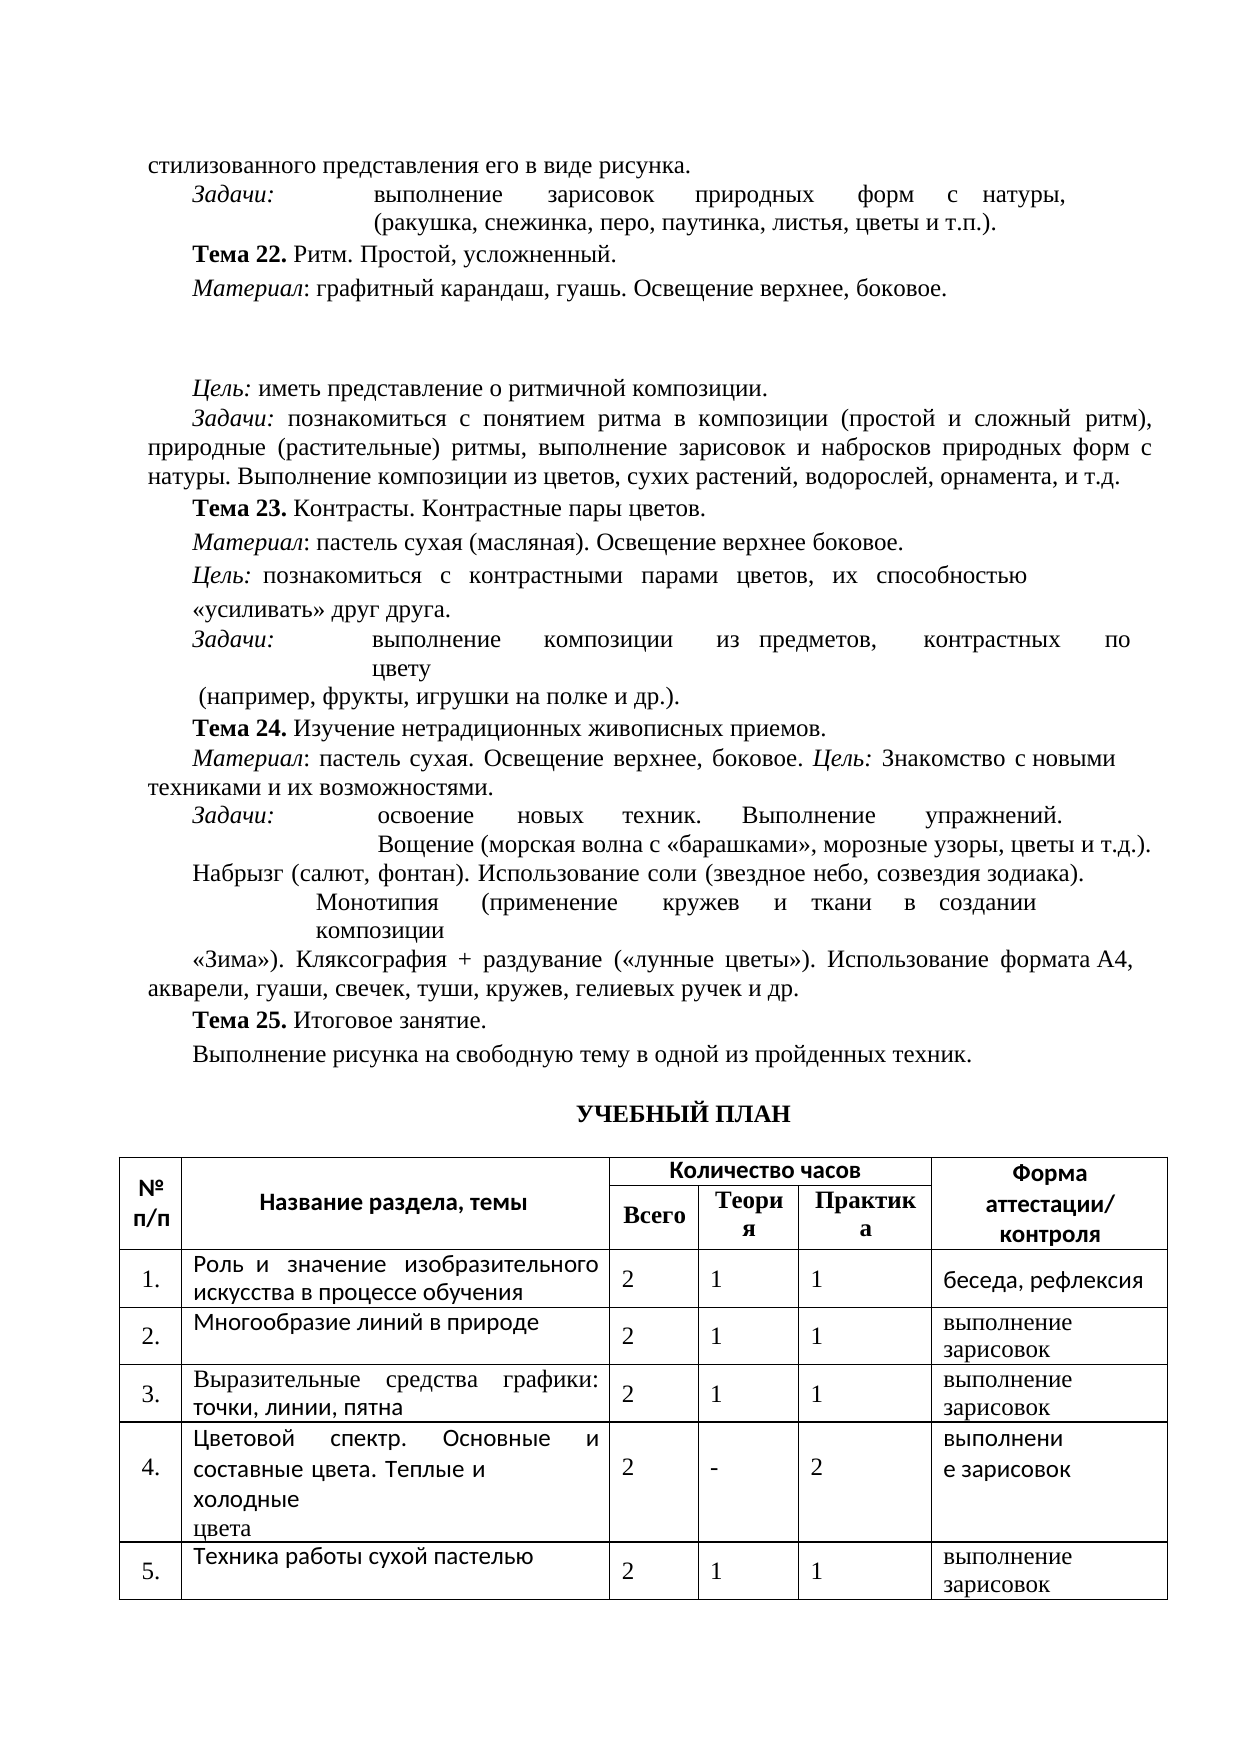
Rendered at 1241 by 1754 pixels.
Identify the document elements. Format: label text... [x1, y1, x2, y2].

table_cell 1 [799, 1365, 931, 1421]
table_header Название раздела, темы [182, 1158, 609, 1249]
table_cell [932, 1543, 1167, 1599]
table_cell Выразительные средства графики: точки, линии, пятна [182, 1365, 609, 1421]
text Цель: иметь представление о ритмичной композиции. [148, 370, 1152, 403]
text «усиливать» друг друга. [148, 590, 1152, 624]
table_cell 5. [120, 1543, 181, 1599]
text Задачи: освоение новых техник. Выполнение упражнений. Вощение (морская волна с «барашками», морозные узоры, цветы и т.д.). [148, 801, 1152, 858]
text Задачи: выполнение зарисовок природных форм с натуры, (ракушка, снежинка, перо, паутинка, листья, цветы и т.п.). [148, 179, 1152, 236]
text Задачи: познакомиться с понятием ритма в композиции (простой и сложный ритм), природные (растительные) ритмы, выполнение зарисовок и набросков природных форм с натуры. Выполнение композиции из цветов, сухих растений, водорослей, орнамента, и т.д. [148, 403, 1152, 490]
table_cell выполнение зарисовок [932, 1423, 1167, 1541]
table_cell Всего [610, 1186, 698, 1249]
table_cell Цветовой спектр. Основные и составные цвета. Теплые и холодные цвета [182, 1423, 609, 1541]
text Набрызг (салют, фонтан). Использование соли (звездное небо, созвездия зодиака). Монотипия (применение кружев и ткани в создании композиции [148, 858, 1152, 944]
table_cell беседа, рефлексия [932, 1250, 1167, 1307]
table_cell Техника работы сухой пастелью [182, 1543, 609, 1599]
table_cell 1 [799, 1250, 931, 1307]
table_cell 1 [699, 1250, 798, 1307]
table_cell Теори я [699, 1186, 798, 1249]
table_header Форма аттестации/ контроля [932, 1158, 1167, 1249]
table_cell 1 [799, 1543, 931, 1599]
table_cell 2. [120, 1308, 181, 1364]
table_cell 1 [699, 1308, 798, 1364]
subtitle УЧЕБНЫЙ ПЛАН [207, 1099, 1115, 1127]
text Тема 22. Ритм. Простой, усложненный. [148, 236, 1152, 269]
table_cell Практик а [799, 1186, 931, 1249]
table_cell 4. [120, 1423, 181, 1541]
table_cell 2 [610, 1250, 698, 1307]
text Тема 24. Изучение нетрадиционных живописных приемов. [148, 710, 1152, 743]
table_header Количество часов [610, 1158, 931, 1185]
table_header № п/п [120, 1158, 181, 1249]
text Материал: графитный карандаш, гуашь. Освещение верхнее, боковое. [148, 269, 1152, 303]
text (например, фрукты, игрушки на полке и др.). [148, 681, 1152, 710]
table_cell 3. [120, 1365, 181, 1421]
text Материал: пастель сухая. Освещение верхнее, боковое. Цель: Знакомство с новыми техниками и их возможностями. [148, 743, 1152, 801]
table_cell 2 [610, 1423, 698, 1541]
text Тема 23. Контрасты. Контрастные пары цветов. [148, 490, 1152, 523]
table_cell 1. [120, 1250, 181, 1307]
text Тема 25. Итоговое занятие. [148, 1002, 1152, 1035]
table_cell 2 [610, 1543, 698, 1599]
text Материал: пастель сухая (масляная). Освещение верхнее боковое. [148, 523, 1152, 557]
text Цель: познакомиться с контрастными парами цветов, их способностью [148, 557, 1152, 590]
table_cell 1 [699, 1543, 798, 1599]
table_cell 1 [799, 1308, 931, 1364]
table_cell Многообразие линий в природе [182, 1308, 609, 1364]
table_cell - [699, 1423, 798, 1541]
table_cell выполнение зарисовок [932, 1308, 1167, 1364]
table_cell 2 [610, 1308, 698, 1364]
text «Зима»). Кляксография + раздувание («лунные цветы»). Использование формата А4, акварели, гуаши, свечек, туши, кружев, гелиевых ручек и др. [148, 944, 1152, 1002]
table_cell 2 [610, 1365, 698, 1421]
table_cell 2 [799, 1423, 931, 1541]
table_cell выполнение зарисовок [932, 1365, 1167, 1421]
table_cell 1 [699, 1365, 798, 1421]
text Задачи: выполнение композиции из предметов, контрастных по цвету [148, 624, 1152, 681]
text Выполнение рисунка на свободную тему в одной из пройденных техник. [148, 1035, 1152, 1069]
table_cell Роль и значение изобразительного искусства в процессе обучения [182, 1250, 609, 1307]
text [148, 150, 1152, 179]
